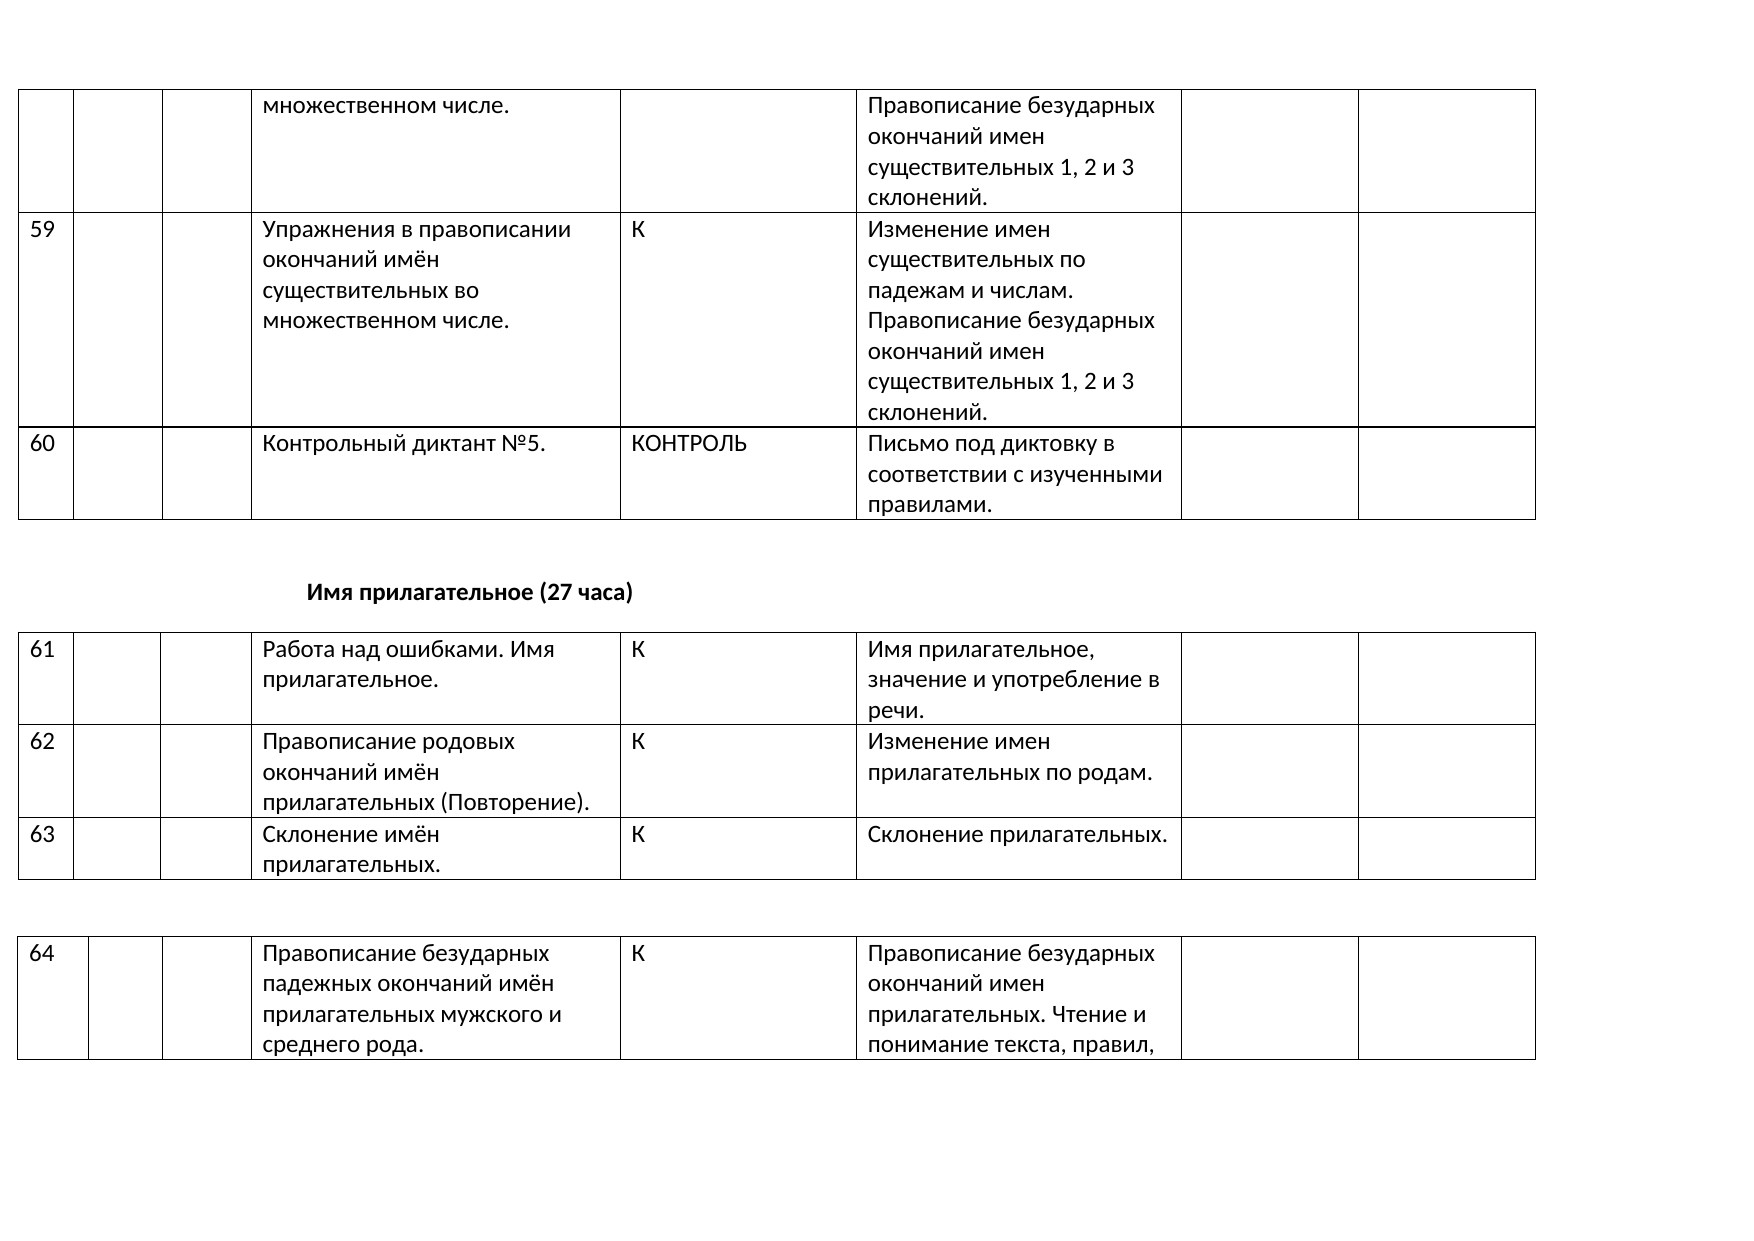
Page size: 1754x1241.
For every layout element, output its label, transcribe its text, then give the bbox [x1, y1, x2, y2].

table_cell Контрольный диктант №5. [252, 428, 620, 519]
table_cell 60 [19, 428, 73, 519]
table_header Работа над ошибками. Имя прилагательное. [252, 633, 620, 724]
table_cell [252, 90, 620, 212]
table_cell 58 [19, 90, 73, 212]
table_cell Изменение имен прилагательных по родам. [857, 725, 1181, 817]
table_cell Письмо под диктовку в соответствии с изученными правилами. [857, 428, 1181, 519]
table_cell Склонение имён прилагательных. [252, 818, 620, 879]
table_cell [74, 428, 162, 519]
table_cell [1182, 428, 1358, 519]
table_cell Склонение прилагательных. [857, 818, 1181, 879]
table_header 61 [19, 633, 73, 724]
table_header К [621, 937, 856, 1059]
table_cell [1182, 90, 1358, 212]
table_cell [74, 213, 162, 426]
table_header Имя прилагательное, значение и употребление в речи. [857, 633, 1181, 724]
table_header [1359, 937, 1535, 1059]
table_header 64 [18, 937, 88, 1059]
table_cell [163, 428, 251, 519]
table_cell Упражнения в правописании окончаний имён существительных во множественном числе. [252, 213, 620, 426]
table_cell 62 [19, 725, 73, 817]
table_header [252, 937, 620, 1059]
table_header [161, 633, 251, 724]
table_cell [1359, 725, 1535, 817]
table_header [89, 937, 162, 1059]
table_cell К [621, 90, 856, 212]
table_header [857, 937, 1181, 1059]
table_cell [74, 818, 160, 879]
text Имя прилагательное (27 часа) [29, 576, 1636, 606]
table_header [1359, 633, 1535, 724]
table_cell [163, 90, 251, 212]
table_cell [161, 725, 251, 817]
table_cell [857, 90, 1181, 212]
table_cell К [621, 818, 856, 879]
table_cell [1182, 818, 1358, 879]
table_cell К [621, 213, 856, 426]
table_header [1182, 937, 1358, 1059]
table_header К [621, 633, 856, 724]
table_cell 59 [19, 213, 73, 426]
table_cell [74, 725, 160, 817]
table_cell 63 [19, 818, 73, 879]
table_cell [1182, 213, 1358, 426]
table_cell Изменение имен существительных по падежам и числам. Правописание безударных окончаний имен существительных 1, 2 и 3 склонений. [857, 213, 1181, 426]
table_cell [1359, 428, 1535, 519]
table_cell [163, 213, 251, 426]
table_cell КОНТРОЛЬ [621, 428, 856, 519]
table_header [74, 633, 160, 724]
table_cell [1182, 725, 1358, 817]
table_cell Правописание родовых окончаний имён прилагательных (Повторение). [252, 725, 620, 817]
table_cell К [621, 725, 856, 817]
table_cell [1359, 90, 1535, 212]
table_cell [1359, 818, 1535, 879]
table_header [1182, 633, 1358, 724]
table_cell [1359, 213, 1535, 426]
table_header [163, 937, 251, 1059]
table_cell [74, 90, 162, 212]
table_cell [161, 818, 251, 879]
